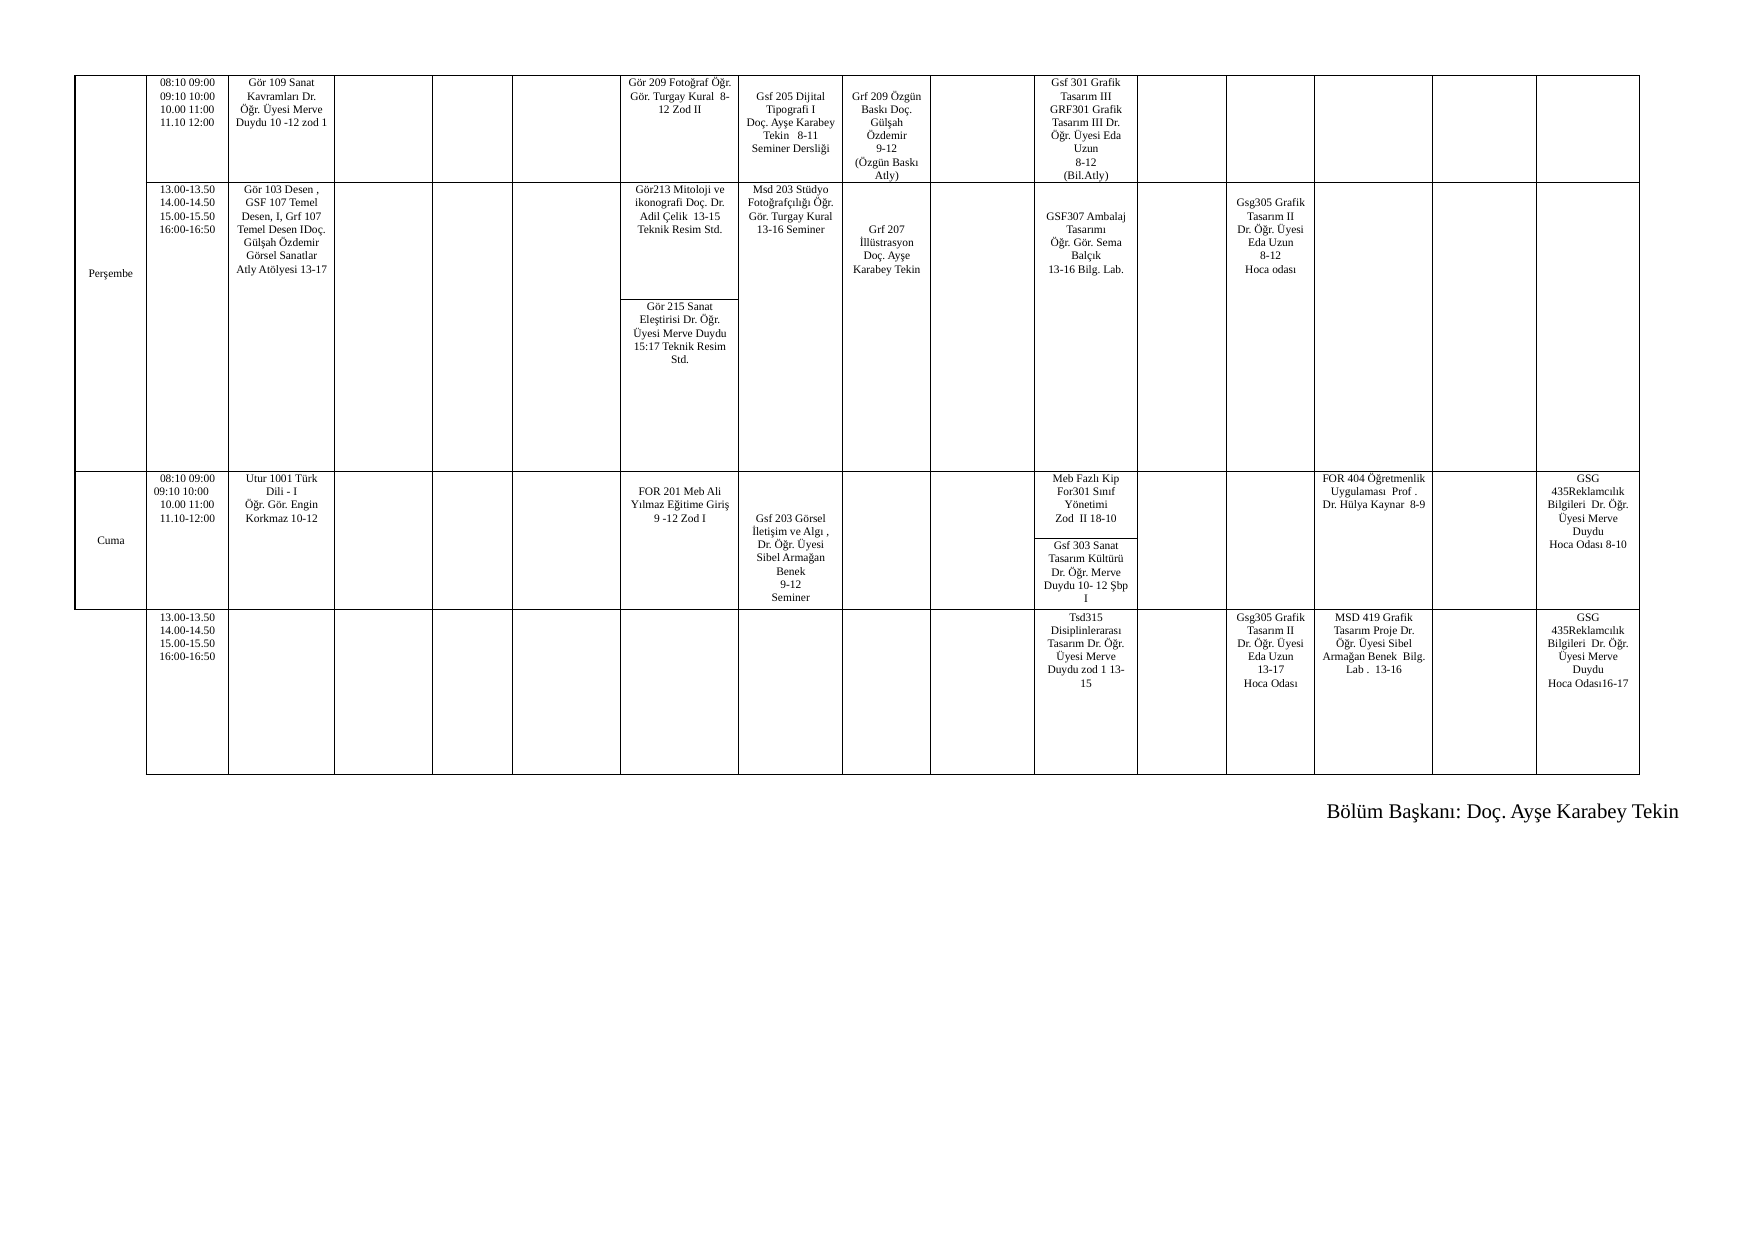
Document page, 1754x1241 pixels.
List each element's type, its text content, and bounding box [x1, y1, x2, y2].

table_cell [931, 472, 1034, 609]
table_cell [1433, 76, 1536, 182]
table_cell [1315, 183, 1432, 471]
table_cell [335, 610, 432, 774]
table_cell FOR 404 Öğretmenlik Uygulaması Prof . Dr. Hülya Kaynar 8-9 [1315, 472, 1432, 609]
table_cell [433, 76, 512, 182]
table_cell [229, 610, 334, 774]
table_cell Gsf 301 Grafik Tasarım III GRF301 Grafik Tasarım III Dr. Öğr. Üyesi Eda Uzun 8-12 (Bil.Atly) [1035, 76, 1137, 182]
table_cell 13.00-13.50 14.00-14.50 15.00-15.50 16:00-16:50 [147, 183, 228, 471]
table_cell [1138, 610, 1226, 774]
table_cell [1138, 76, 1226, 182]
table_cell [433, 472, 512, 609]
table_cell [1315, 76, 1432, 182]
table_cell Cuma [76, 472, 146, 609]
table_cell [1433, 610, 1536, 774]
table_cell [433, 610, 512, 774]
table_cell Gör213 Mitoloji ve ikonografi Doç. Dr. Adil Çelik 13-15 Teknik Resim Std. [621, 183, 738, 299]
table_cell Grf 209 Özgün Baskı Doç. Gülşah Özdemir 9-12 (Özgün Baskı Atly) [843, 76, 930, 182]
table_cell Gör 109 Sanat Kavramları Dr. Öğr. Üyesi Merve Duydu 10 -12 zod 1 [229, 76, 334, 182]
table_cell [335, 183, 432, 471]
table_cell GSG 435Reklamcılık Bilgileri Dr. Öğr. Üyesi Merve Duydu Hoca Odası16-17 [1537, 610, 1639, 774]
table_cell [1537, 183, 1639, 471]
table_cell Gör 209 Fotoğraf Öğr. Gör. Turgay Kural 8-12 Zod II [621, 76, 738, 182]
table_cell [513, 610, 620, 774]
table_cell FOR 201 Meb Ali Yılmaz Eğitime Giriş 9 -12 Zod I [621, 472, 738, 609]
table_cell Gör 215 Sanat Eleştirisi Dr. Öğr. Üyesi Merve Duydu 15:17 Teknik Resim Std. [621, 300, 738, 471]
table_cell GSG 435Reklamcılık Bilgileri Dr. Öğr. Üyesi Merve Duydu Hoca Odası 8-10 [1537, 472, 1639, 609]
table_cell Perşembe [76, 76, 146, 471]
table_cell [335, 472, 432, 609]
table_cell [1138, 472, 1226, 609]
table_cell [1537, 76, 1639, 182]
text Bölüm Başkanı: Doç. Ayşe Karabey Tekin [75, 799, 1679, 823]
table_cell GSF307 Ambalaj Tasarımı Öğr. Gör. Sema Balçık 13-16 Bilg. Lab. [1035, 183, 1137, 471]
table_cell Utur 1001 Türk Dili - I Öğr. Gör. Engin Korkmaz 10-12 [229, 472, 334, 609]
table_cell Msd 203 Stüdyo Fotoğrafçılığı Öğr. Gör. Turgay Kural 13-16 Seminer [739, 183, 842, 471]
table_cell [843, 472, 930, 609]
table_cell [513, 183, 620, 471]
table_cell [739, 610, 842, 774]
table_cell MSD 419 Grafik Tasarım Proje Dr. Öğr. Üyesi Sibel Armağan Benek Bilg. Lab . 13-16 [1315, 610, 1432, 774]
table_cell [931, 610, 1034, 774]
table_cell Gör 103 Desen , GSF 107 Temel Desen, I, Grf 107 Temel Desen IDoç. Gülşah Özdemir Görsel Sanatlar Atly Atölyesi 13-17 [229, 183, 334, 471]
table_cell [1138, 183, 1226, 471]
table_cell [513, 76, 620, 182]
table_cell [931, 76, 1034, 182]
table_cell [335, 76, 432, 182]
table_cell Gsg305 Grafik Tasarım II Dr. Öğr. Üyesi Eda Uzun 13-17 Hoca Odası [1227, 610, 1314, 774]
table_cell [1433, 472, 1536, 609]
table_cell Tsd315 Disiplinlerarası Tasarım Dr. Öğr. Üyesi Merve Duydu zod 1 13-15 [1035, 610, 1137, 774]
table_cell Gsf 203 Görsel İletişim ve Algı , Dr. Öğr. Üyesi Sibel Armağan Benek 9-12 Seminer [739, 472, 842, 609]
table_cell 08:10 09:00 09:10 10:00 10.00 11:00 11.10 12:00 [147, 76, 228, 182]
table_cell [1227, 76, 1314, 182]
table_cell Gsg305 Grafik Tasarım II Dr. Öğr. Üyesi Eda Uzun 8-12 Hoca odası [1227, 183, 1314, 471]
table_cell [931, 183, 1034, 471]
table_cell Gsf 205 Dijital Tipografi I Doç. Ayşe Karabey Tekin 8-11 Seminer Dersliği [739, 76, 842, 182]
table_cell [621, 610, 738, 774]
table_cell [1433, 183, 1536, 471]
table_cell [1227, 472, 1314, 609]
table_cell [843, 610, 930, 774]
table_cell Gsf 303 Sanat Tasarım Kültürü Dr. Öğr. Merve Duydu 10- 12 Şbp I [1035, 539, 1137, 609]
table_cell [433, 183, 512, 471]
table_cell [513, 472, 620, 609]
table_cell 13.00-13.50 14.00-14.50 15.00-15.50 16:00-16:50 [147, 610, 228, 774]
table_cell Grf 207 İllüstrasyon Doç. Ayşe Karabey Tekin [843, 183, 930, 471]
table_cell 08:10 09:00 09:10 10:00 10.00 11:00 11.10-12:00 [147, 472, 228, 609]
table_cell Meb Fazlı Kip For301 Sınıf Yönetimi Zod II 18-10 [1035, 472, 1137, 538]
